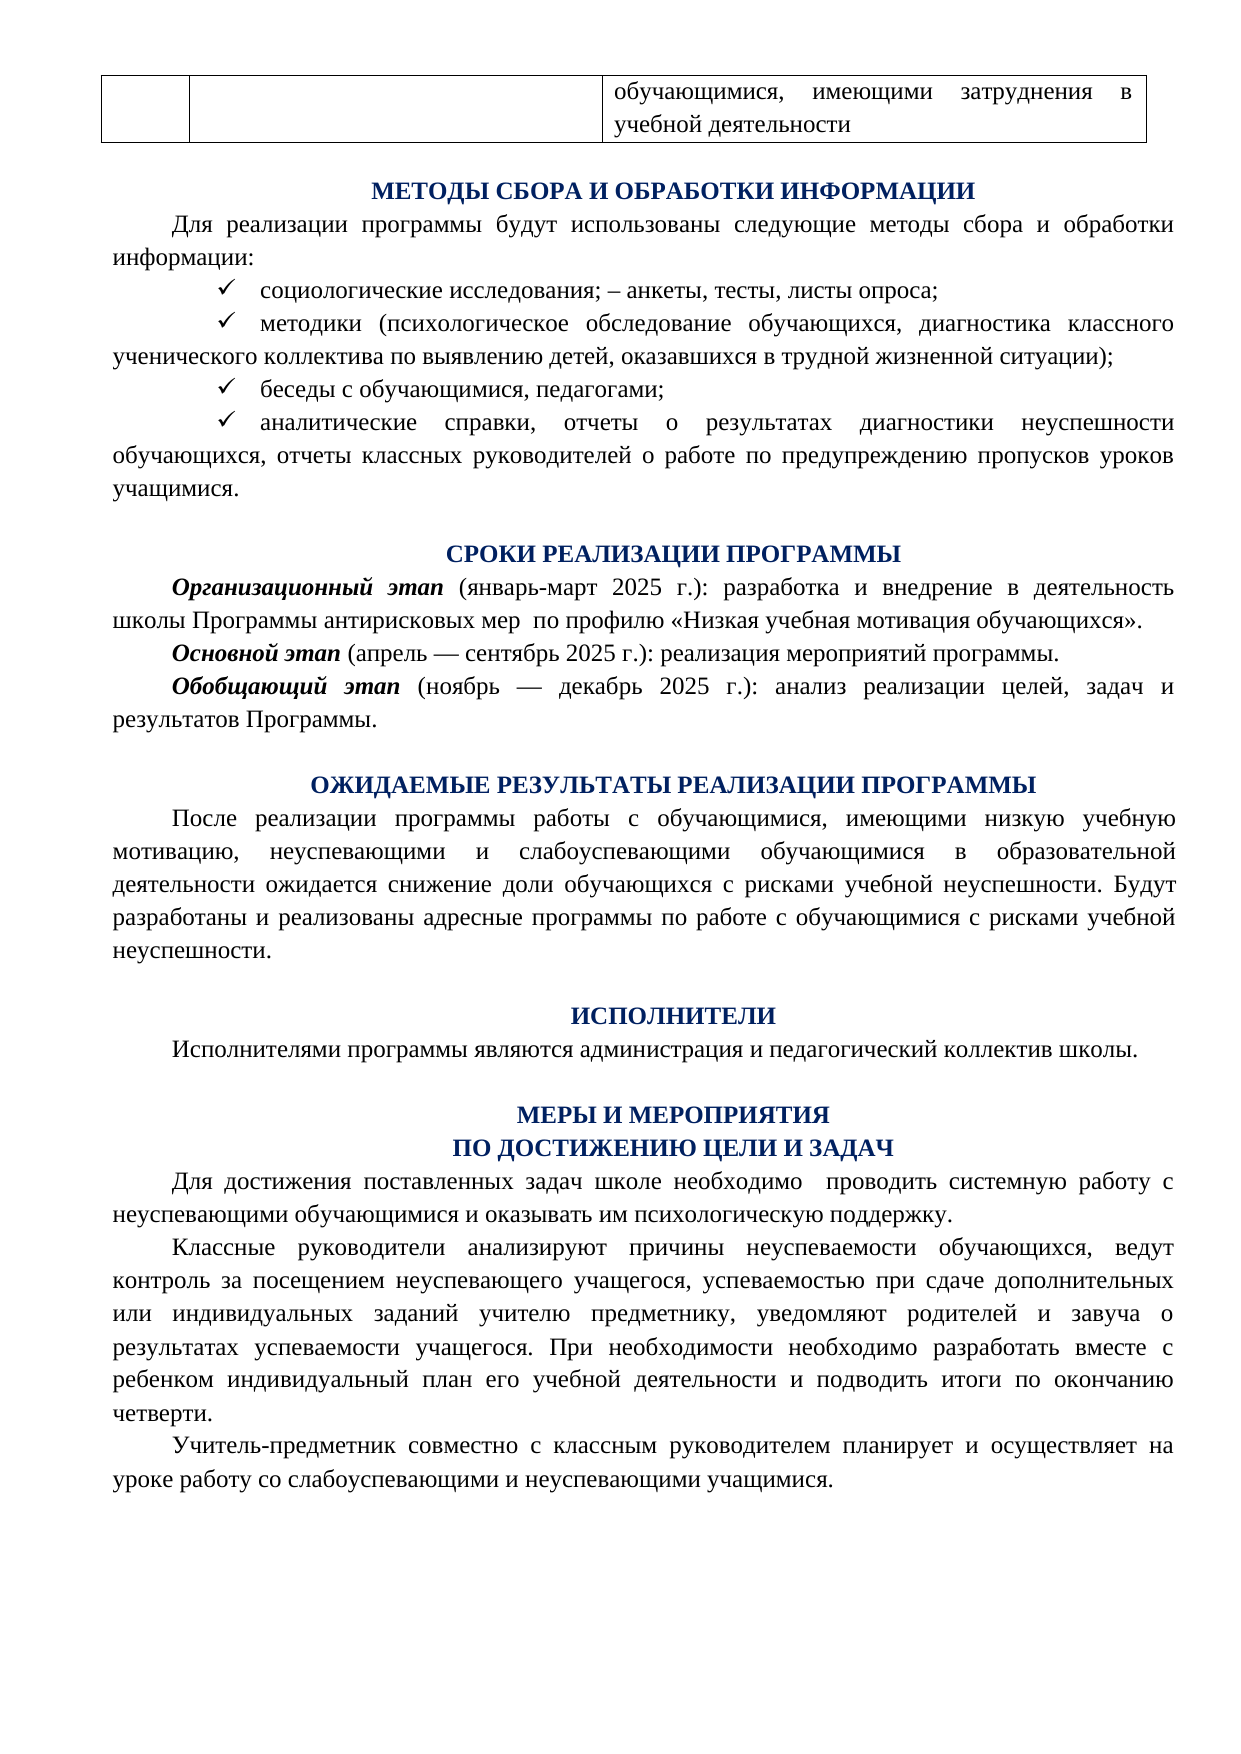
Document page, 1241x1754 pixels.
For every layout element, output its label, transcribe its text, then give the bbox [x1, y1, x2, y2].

text Организационный этап (январь-март 2025 г.): разработка и внедрение в деятельность школы Программы антирисковых мер по профилю «Низкая учебная мотивация обучающихся». [112, 572, 1175, 634]
list аналитические справки, отчеты о результатах диагностики неуспешности обучающихся, отчеты классных руководителей о работе по предупреждению пропусков уроков учащимися. [112, 407, 1175, 502]
text МЕТОДЫ СБОРА И ОБРАБОТКИ ИНФОРМАЦИИ [112, 176, 1175, 204]
text Для реализации программы будут использованы следующие методы сбора и обработки информации: [112, 209, 1175, 271]
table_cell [603, 76, 1146, 142]
list ПО ДОСТИЖЕНИЮ ЦЕЛИ И ЗАДАЧ [112, 1133, 1175, 1162]
list МЕРЫ И МЕРОПРИЯТИЯ [112, 1100, 1175, 1129]
list Учитель-предметник совместно с классным руководителем планирует и осуществляет на уроке работу со слабоуспевающими и неуспевающими учащимися. [112, 1431, 1175, 1492]
list ИСПОЛНИТЕЛИ [112, 1001, 1175, 1030]
list беседы с обучающимися, педагогами; [112, 374, 1175, 403]
text Основной этап (апрель — сентябрь 2025 г.): реализация мероприятий программы. [112, 638, 1175, 667]
text СРОКИ РЕАЛИЗАЦИИ ПРОГРАММЫ [112, 539, 1175, 568]
list Для достижения поставленных задач школе необходимо проводить системную работу с неуспевающими обучающимися и оказывать им психологическую поддержку. [112, 1166, 1175, 1228]
list методики (психологическое обследование обучающихся, диагностика классного ученического коллектива по выявлению детей, оказавшихся в трудной жизненной ситуации); [112, 308, 1175, 370]
list Классные руководители анализируют причины неуспеваемости обучающихся, ведут контроль за посещением неуспевающего учащегося, успеваемостью при сдаче дополнительных или индивидуальных заданий учителю предметнику, уведомляют родителей и завуча о результатах успеваемости учащегося. При необходимости необходимо разработать вместе с ребенком индивидуальный план его учебной деятельности и подводить итоги по окончанию четверти. [112, 1232, 1175, 1426]
list Исполнителями программы являются администрация и педагогический коллектив школы. [112, 1034, 1175, 1063]
text Обобщающий этап (ноябрь — декабрь 2025 г.): анализ реализации целей, задач и результатов Программы. [112, 671, 1175, 733]
text После реализации программы работы с обучающимися, имеющими низкую учебную мотивацию, неуспевающими и слабоуспевающими обучающимися в образовательной деятельности ожидается снижение доли обучающихся с рисками учебной неуспешности. Будут разработаны и реализованы адресные программы по работе с обучающимися с рисками учебной неуспешности. [112, 803, 1177, 964]
text ОЖИДАЕМЫЕ РЕЗУЛЬТАТЫ РЕАЛИЗАЦИИ ПРОГРАММЫ [112, 770, 1175, 799]
list социологические исследования; – анкеты, тесты, листы опроса; [112, 275, 1175, 304]
